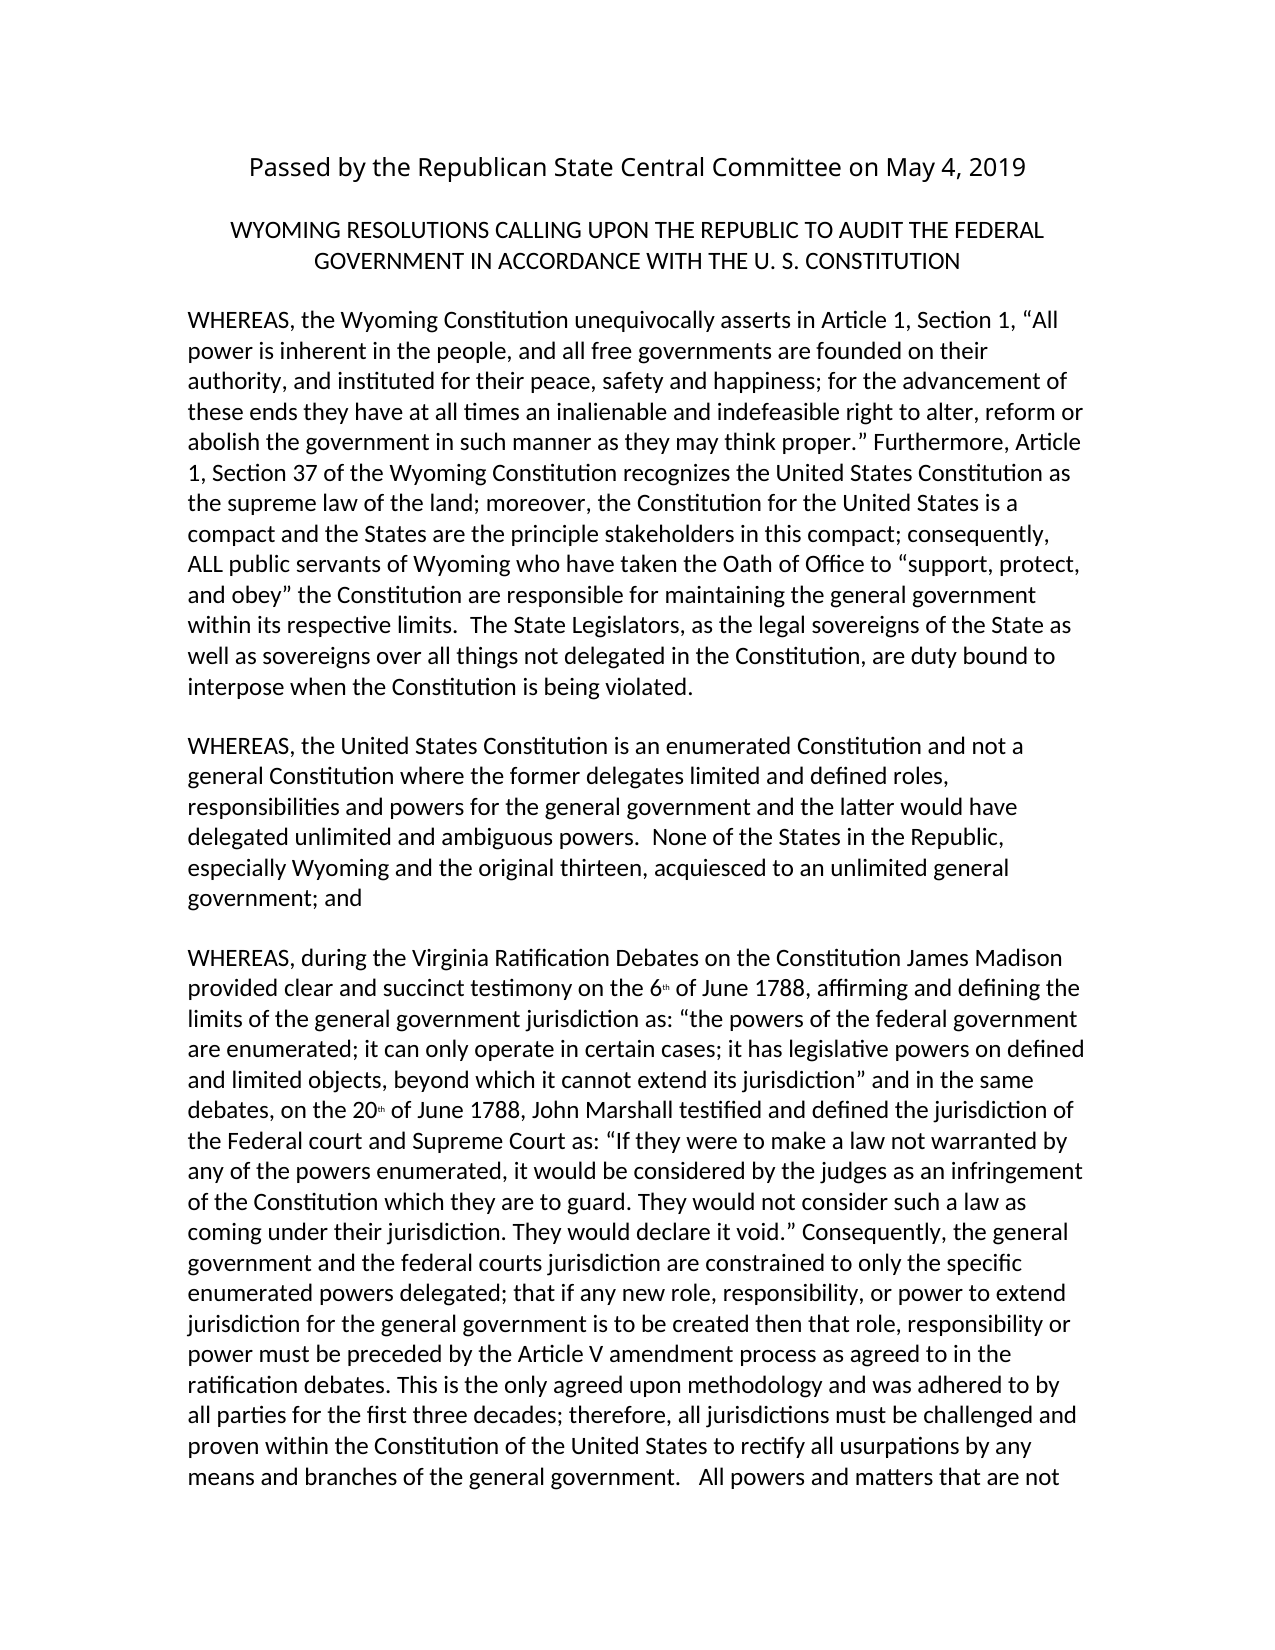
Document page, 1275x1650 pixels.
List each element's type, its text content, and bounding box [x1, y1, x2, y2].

text WHEREAS, the Wyoming Constitution unequivocally asserts in Article 1, Section 1, “All power is inherent in the people, and all free governments are founded on their authority, and instituted for their peace, safety and happiness; for the advancement of these ends they have at all times an inalienable and indefeasible right to alter, reform or abolish the government in such manner as they may think proper.” Furthermore, Article 1, Section 37 of the Wyoming Constitution recognizes the United States Constitution as the supreme law of the land; moreover, the Constitution for the United States is a compact and the States are the principle stakeholders in this compact; consequently, ALL public servants of Wyoming who have taken the Oath of Office to “support, protect, and obey” the Constitution are responsible for maintaining the general government within its respective limits. The State Legislators, as the legal sovereigns of the State as well as sovereigns over all things not delegated in the Constitution, are duty bound to interpose when the Constitution is being violated. [187, 304, 1087, 701]
text WHEREAS, the United States Constitution is an enumerated Constitution and not a general Constitution where the former delegates limited and defined roles, responsibilities and powers for the general government and the latter would have delegated unlimited and ambiguous powers. None of the States in the Republic, especially Wyoming and the original thirteen, acquiesced to an unlimited general government; and [187, 730, 1087, 913]
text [187, 942, 1087, 1491]
text WYOMING RESOLUTIONS CALLING UPON THE REPUBLIC TO AUDIT THE FEDERAL GOVERNMENT IN ACCORDANCE WITH THE U. S. CONSTITUTION [187, 214, 1087, 276]
text Passed by the Republican State Central Committee on May 4, 2019 [187, 150, 1087, 184]
